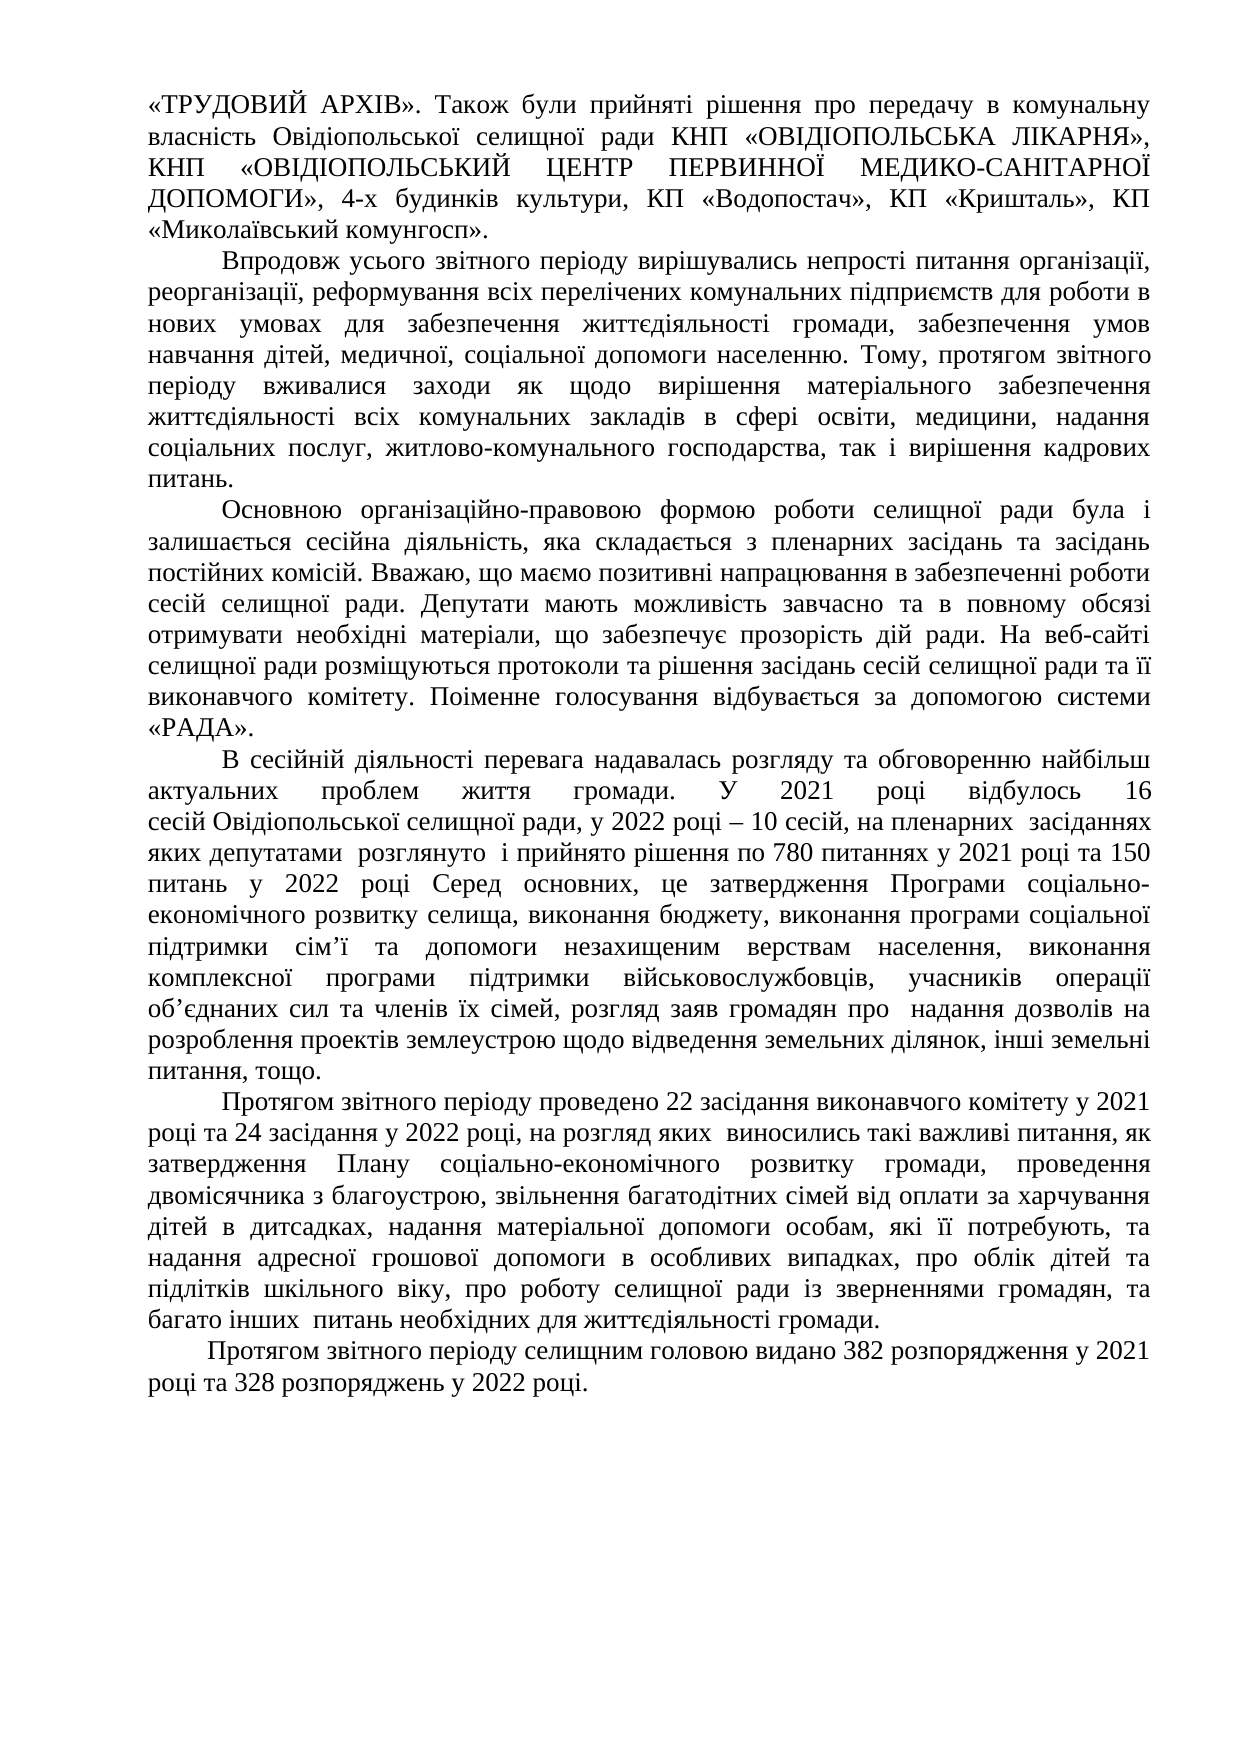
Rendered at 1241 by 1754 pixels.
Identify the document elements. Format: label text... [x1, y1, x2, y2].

text Впродовж усього звітного періоду вирішувались непрості питання організації, реорганізації, реформування всіх перелічених комунальних підприємств для роботи в нових умовах для забезпечення життєдіяльності громади, забезпечення умов навчання дітей, медичної, соціальної допомоги населенню. Тому, протягом звітного періоду вживалися заходи як щодо вирішення матеріального забезпечення життєдіяльності всіх комунальних закладів в сфері освіти, медицини, надання соціальних послуг, житлово-комунального господарства, так і вирішення кадрових питань. [148, 244, 1152, 493]
text Основною організаційно-правовою формою роботи селищної ради була і залишається сесійна діяльність, яка складається з пленарних засідань та засідань постійних комісій. Вважаю, що маємо позитивні напрацювання в забезпеченні роботи сесій селищної ради. Депутати мають можливість завчасно та в повному обсязі отримувати необхідні матеріали, що забезпечує прозорість дій ради. На веб-сайті селищної ради розміщуються протоколи та рішення засідань сесій селищної ради та її виконавчого комітету. Поіменне голосування відбувається за допомогою системи «РАДА». [148, 493, 1152, 743]
text Протягом звітного періоду селищним головою видано 382 розпорядження у 2021 році та 328 розпоряджень у 2022 році. [148, 1334, 1152, 1397]
text В сесійній діяльності перевага надавалась розгляду та обговоренню найбільш актуальних проблем життя громади. У 2021 році відбулось 16 сесій Овідіопольської селищної ради, у 2022 році – 10 сесій, на пленарних засіданнях яких депутатами розглянуто і прийнято рішення по 780 питаннях у 2021 році та 150 питань у 2022 році Серед основних, це затвердження Програми соціально-економічного розвитку селища, виконання бюджету, виконання програми соціальної підтримки сім’ї та допомоги незахищеним верствам населення, виконання комплексної програми підтримки військовослужбовців, учасників операції об’єднаних сил та членів їх сімей, розгляд заяв громадян про надання дозволів на розроблення проектів землеустрою щодо відведення земельних ділянок, інші земельні питання, тощо. [148, 743, 1152, 1085]
text Протягом звітного періоду проведено 22 засідання виконавчого комітету у 2021 році та 24 засідання у 2022 році, на розгляд яких виносились такі важливі питання, як затвердження Плану соціально-економічного розвитку громади, проведення двомісячника з благоустрою, звільнення багатодітних сімей від оплати за харчування дітей в дитсадках, надання матеріальної допомоги особам, які її потребують, та надання адресної грошової допомоги в особливих випадках, про облік дітей та підлітків шкільного віку, про роботу селищної ради із зверненнями громадян, та багато інших питань необхідних для життєдіяльності громади. [148, 1085, 1152, 1334]
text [148, 89, 1152, 244]
